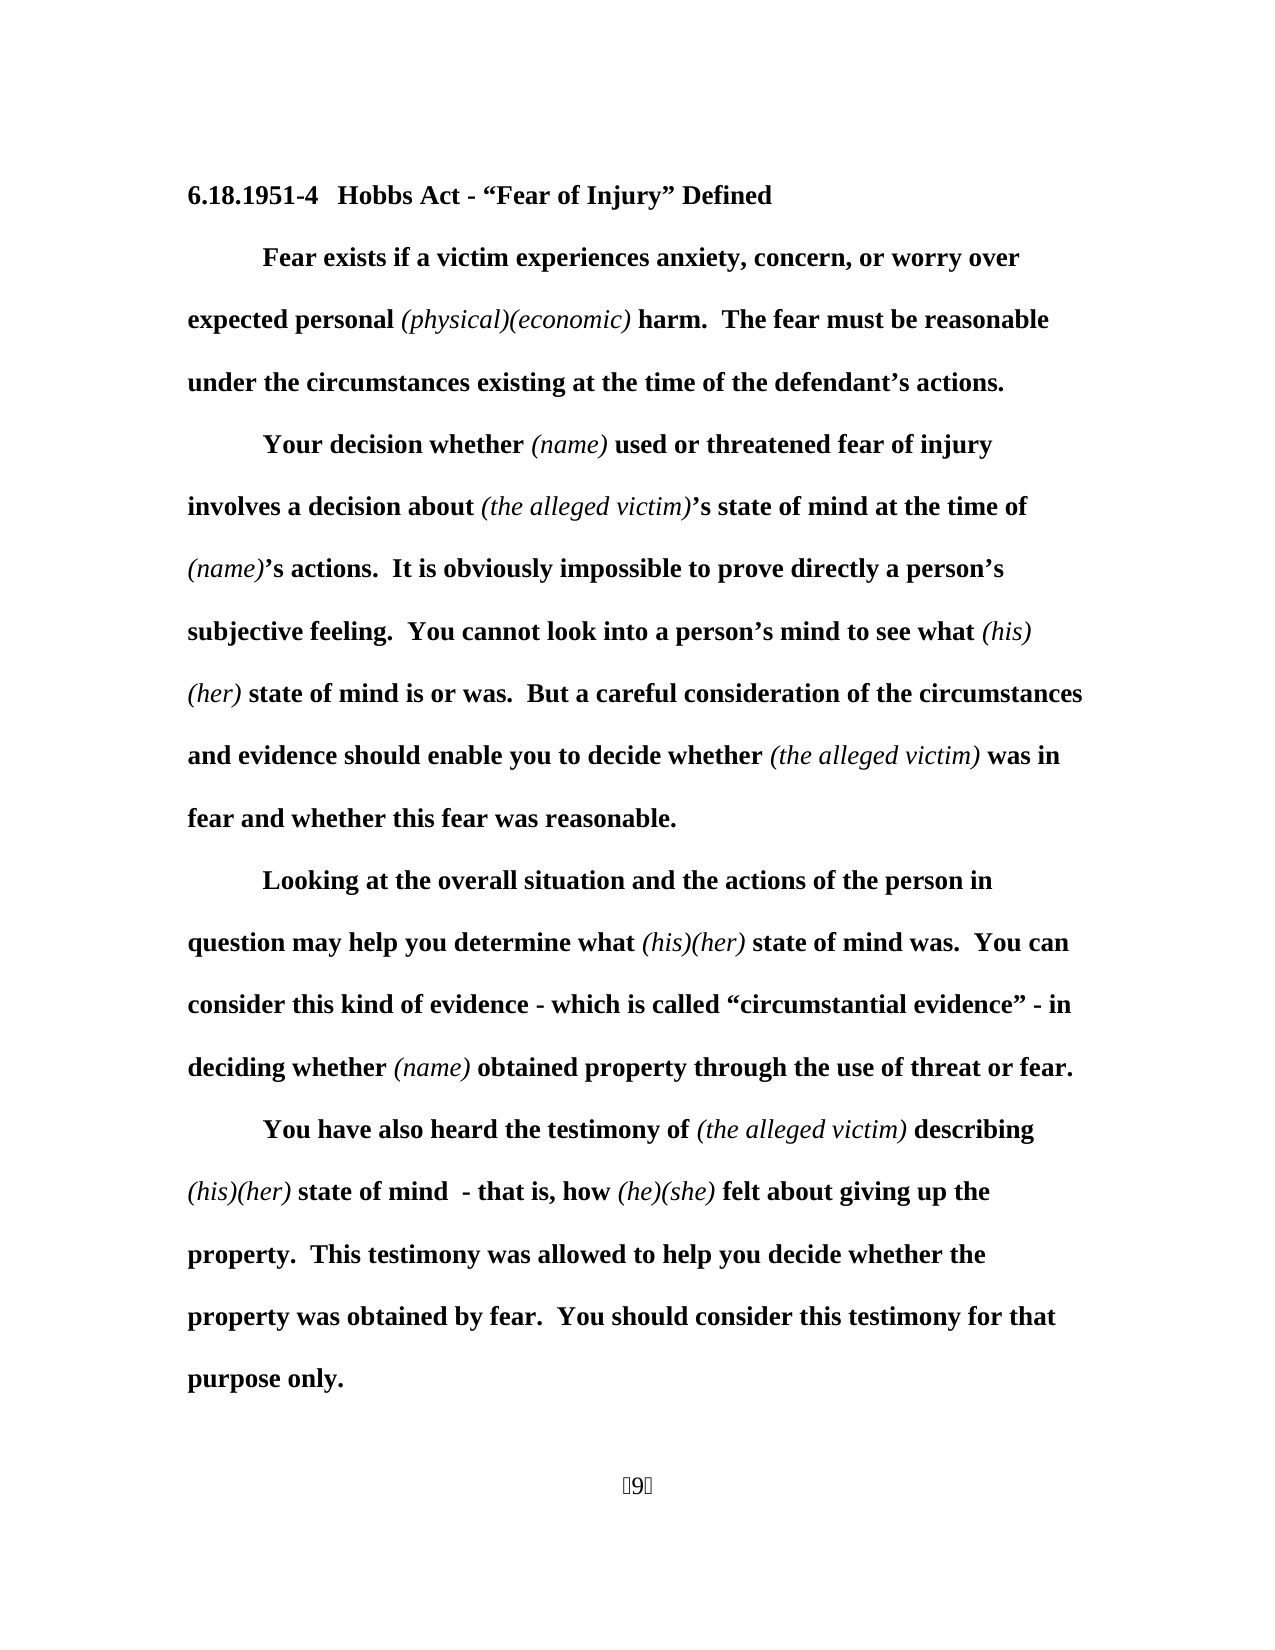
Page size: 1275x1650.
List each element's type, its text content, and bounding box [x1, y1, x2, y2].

text Fear exists if a victim experiences anxiety, concern, or worry over expected personal (physical)(economic) harm. The fear must be reasonable under the circumstances existing at the time of the defendant’s actions. [187, 241, 1087, 397]
text Your decision whether (name) used or threatened fear of injury involves a decision about (the alleged victim)’s state of mind at the time of (name)’s actions. It is obviously impossible to prove directly a person’s subjective feeling. You cannot look into a person’s mind to see what (his)(her) state of mind is or was. But a careful consideration of the circumstances and evidence should enable you to decide whether (the alleged victim) was in fear and whether this fear was reasonable. [187, 428, 1087, 833]
text Looking at the overall situation and the actions of the person in question may help you determine what (his)(her) state of mind was. You can consider this kind of evidence - which is called “circumstantial evidence” - in deciding whether (name) obtained property through the use of threat or fear. [187, 864, 1087, 1082]
text 6.18.1951-4 Hobbs Act - “Fear of Injury” Defined [187, 179, 1106, 210]
text You have also heard the testimony of (the alleged victim) describing (his)(her) state of mind - that is, how (he)(she) felt about giving up the property. This testimony was allowed to help you decide whether the property was obtained by fear. You should consider this testimony for that purpose only. [187, 1113, 1087, 1393]
